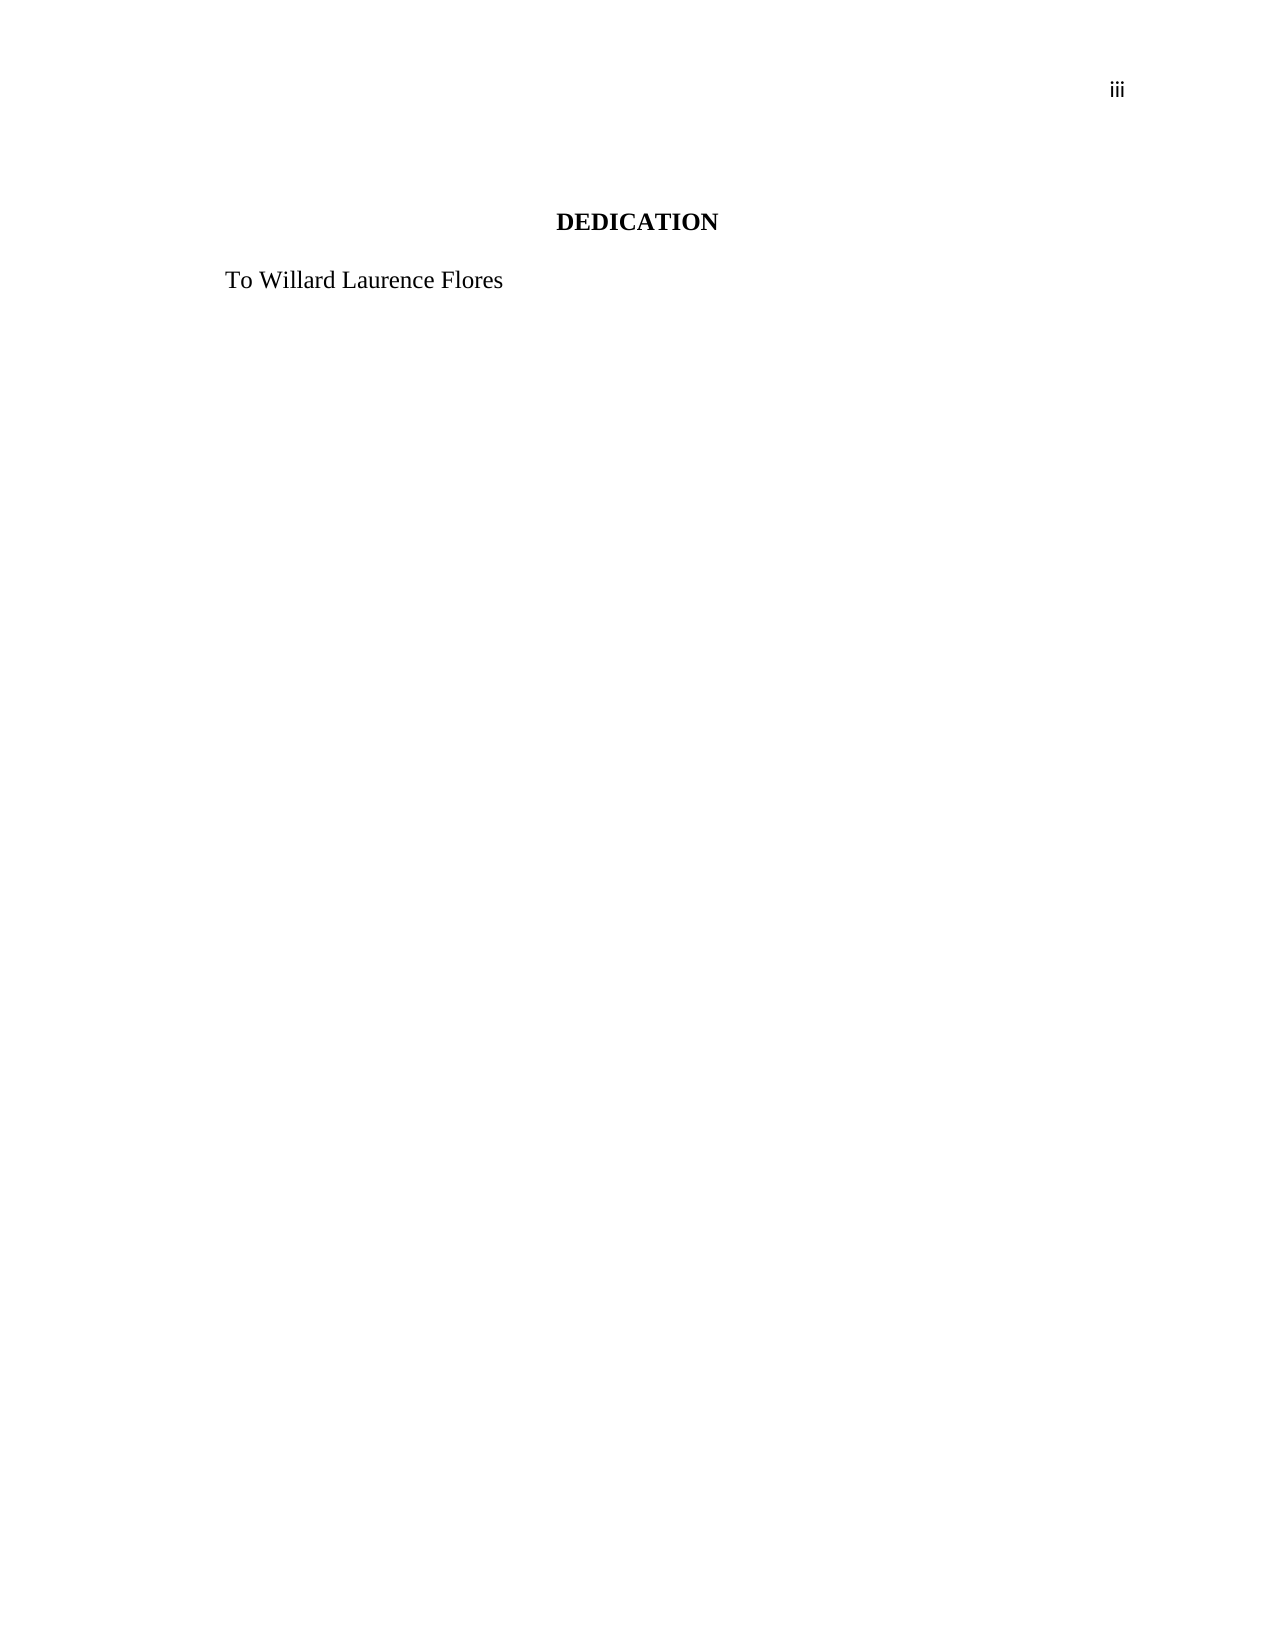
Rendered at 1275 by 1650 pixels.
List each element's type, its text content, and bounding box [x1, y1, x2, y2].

text To Willard Laurence Flores [150, 265, 1125, 294]
text DEDICATION [150, 207, 1125, 236]
